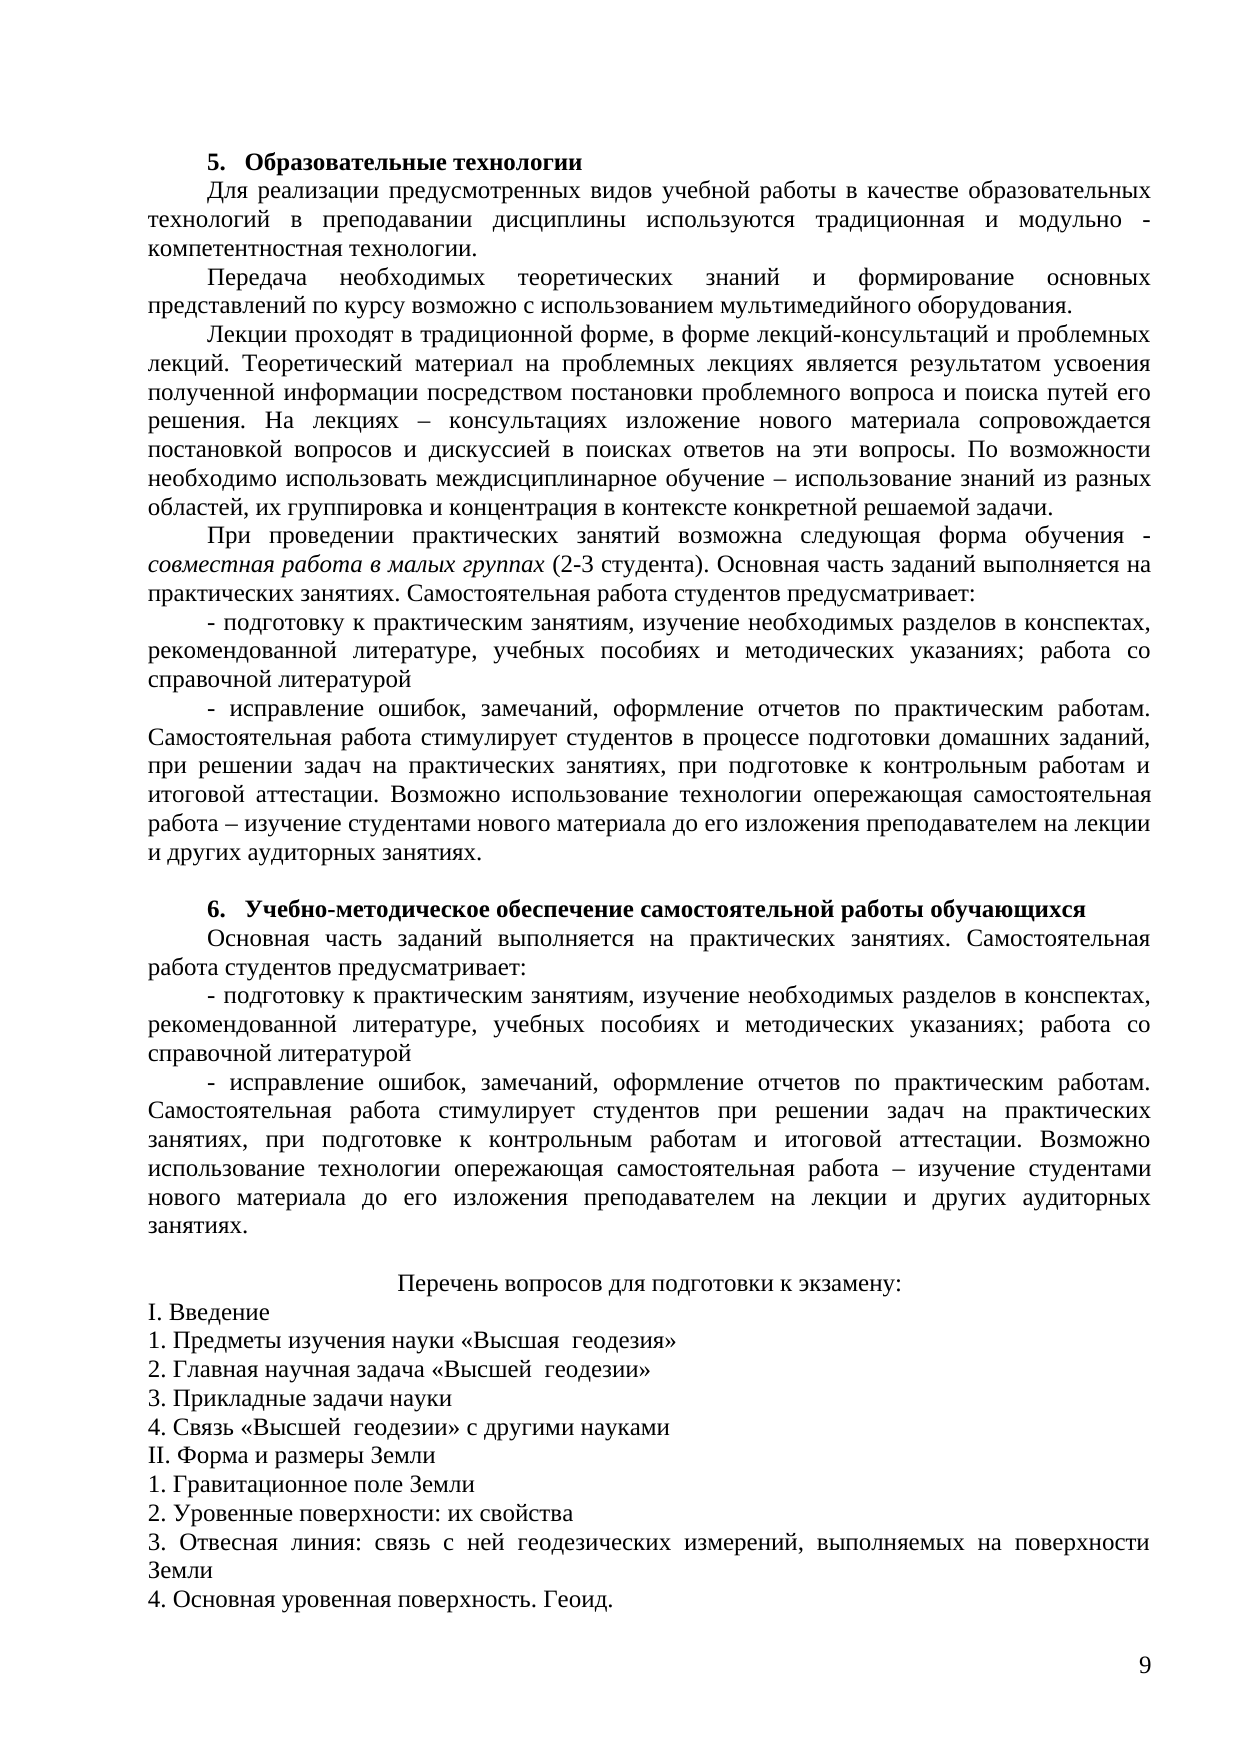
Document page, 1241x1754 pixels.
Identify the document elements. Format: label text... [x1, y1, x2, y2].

text 4. Основная уровенная поверхность. Геоид. [148, 1584, 1152, 1613]
text При проведении практических занятий возможна следующая форма обучения - совместная работа в малых группах (2-3 студента). Основная часть заданий выполняется на практических занятиях. Самостоятельная работа студентов предусматривает: [148, 521, 1152, 607]
text - подготовку к практическим занятиям, изучение необходимых разделов в конспектах, рекомендованной литературе, учебных пособиях и методических указаниях; работа со справочной литературой [148, 607, 1152, 693]
text I. Введение [148, 1297, 1152, 1326]
text Основная часть заданий выполняется на практических занятиях. Самостоятельная работа студентов предусматривает: [148, 923, 1152, 981]
text - исправление ошибок, замечаний, оформление отчетов по практическим работам. Самостоятельная работа стимулирует студентов в процессе подготовки домашних заданий, при решении задач на практических занятиях, при подготовке к контрольным работам и итоговой аттестации. Возможно использование технологии опережающая самостоятельная работа – изучение студентами нового материала до его изложения преподавателем на лекции и других аудиторных занятиях. [148, 693, 1152, 866]
text 2. Главная научная задача «Высшей геодезии» [148, 1354, 1152, 1383]
text Передача необходимых теоретических знаний и формирование основных представлений по курсу возможно с использованием мультимедийного оборудования. [148, 262, 1152, 319]
text - подготовку к практическим занятиям, изучение необходимых разделов в конспектах, рекомендованной литературе, учебных пособиях и методических указаниях; работа со справочной литературой [148, 981, 1152, 1067]
text II. Форма и размеры Земли [148, 1441, 1152, 1469]
text Лекции проходят в традиционной форме, в форме лекций-консультаций и проблемных лекций. Теоретический материал на проблемных лекциях является результатом усвоения полученной информации посредством постановки проблемного вопроса и поиска путей его решения. На лекциях – консультациях изложение нового материала сопровождается постановкой вопросов и дискуссией в поисках ответов на эти вопросы. По возможности необходимо использовать междисциплинарное обучение – использование знаний из разных областей, их группировка и концентрация в контексте конкретной решаемой задачи. [148, 319, 1152, 521]
text 3. Прикладные задачи науки [148, 1383, 1152, 1412]
text 1. Предметы изучения науки «Высшая геодезия» [148, 1326, 1152, 1354]
list Учебно-методическое обеспечение самостоятельной работы обучающихся [207, 894, 1152, 923]
text 1. Гравитационное поле Земли [148, 1469, 1152, 1498]
text Перечень вопросов для подготовки к экзамену: [148, 1268, 1152, 1297]
text 3. Отвесная линия: связь с ней геодезических измерений, выполняемых на поверхности Земли [148, 1527, 1152, 1584]
text Для реализации предусмотренных видов учебной работы в качестве образовательных технологий в преподавании дисциплины используются традиционная и модульно - компетентностная технологии. [148, 176, 1152, 262]
text 2. Уровенные поверхности: их свойства [148, 1498, 1152, 1527]
text - исправление ошибок, замечаний, оформление отчетов по практическим работам. Самостоятельная работа стимулирует студентов при решении задач на практических занятиях, при подготовке к контрольным работам и итоговой аттестации. Возможно использование технологии опережающая самостоятельная работа – изучение студентами нового материала до его изложения преподавателем на лекции и других аудиторных занятиях. [148, 1067, 1152, 1239]
list Образовательные технологии [207, 147, 1152, 176]
text 4. Связь «Высшей геодезии» с другими науками [148, 1412, 1152, 1441]
